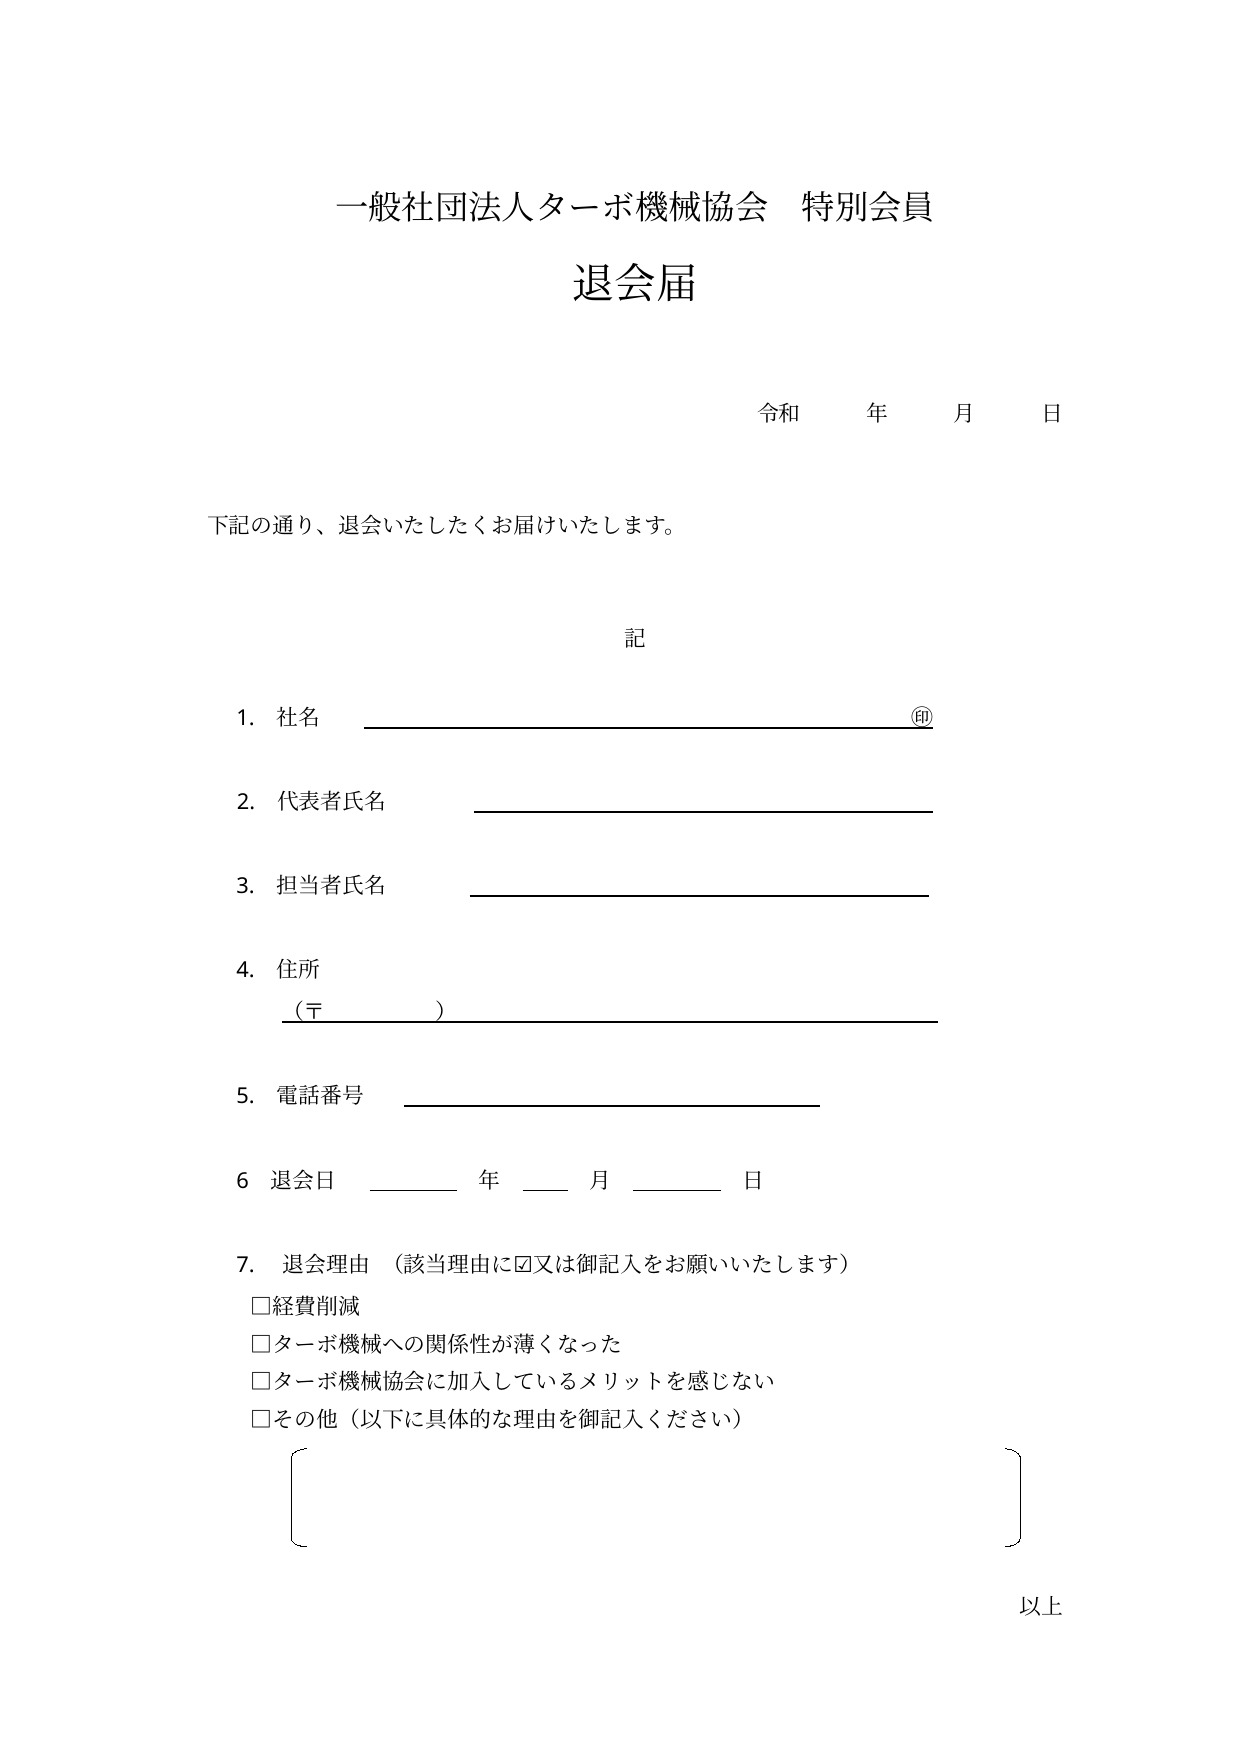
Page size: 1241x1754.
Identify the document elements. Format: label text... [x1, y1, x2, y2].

text 令和 年 月 日 [207, 393, 1063, 430]
text □ターボ機械協会に加入しているメリットを感じない [207, 1361, 1063, 1399]
text 7. 退会理由 （該当理由に☑又は御記入をお願いいたします） [207, 1244, 1063, 1282]
text 5. 電話番号 [207, 1076, 1063, 1113]
text 1. 社名 ㊞ [207, 697, 1063, 735]
text □ターボ機械への関係性が薄くなった [207, 1324, 1063, 1361]
text （〒 ） [236, 992, 1063, 1029]
text 退会届 [207, 243, 1063, 318]
subtitle 記 [207, 618, 1063, 655]
text 3. 担当者氏名 [207, 865, 1063, 903]
text □その他（以下に具体的な理由を御記入ください） [207, 1399, 1063, 1436]
list 2. 代表者氏名 [193, 781, 1063, 819]
text 4. 住所 [236, 949, 1063, 987]
text 以上 [207, 1586, 1063, 1624]
text □経費削減 [207, 1286, 1063, 1324]
text 下記の通り、退会いたしたくお届けいたします。 [207, 505, 1063, 543]
text 一般社団法人ターボ機械協会 特別会員 [207, 168, 1063, 243]
text 6 退会日 年 月 日 [207, 1160, 1063, 1197]
